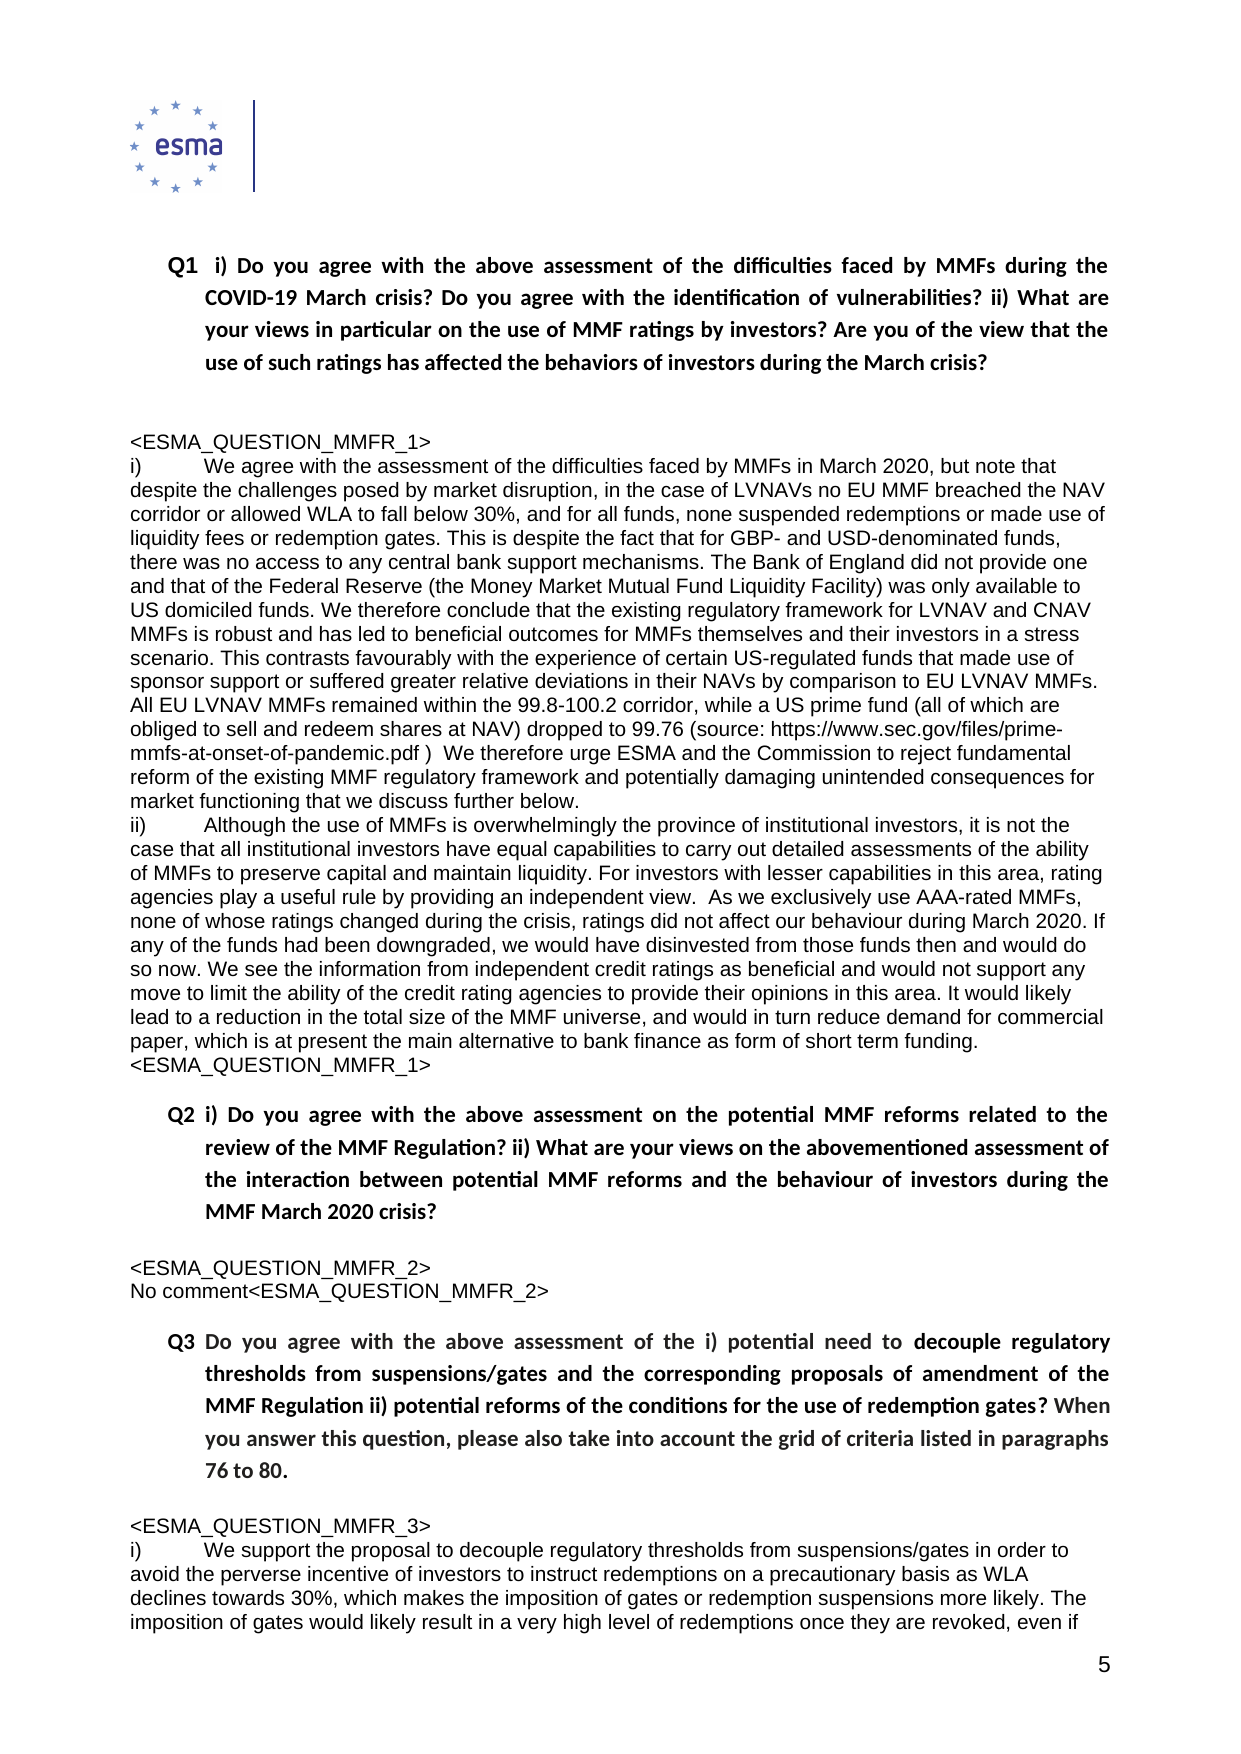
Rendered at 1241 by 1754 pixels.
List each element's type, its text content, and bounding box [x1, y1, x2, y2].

list i) Do you agree with the above assessment of the difficulties faced by MMFs during the COVID-19 March crisis? Do you agree with the identification of vulnerabilities? ii) What are your views in particular on the use of MMF ratings by investors? Are you of the view that the use of such ratings has affected the behaviors of investors during the March crisis? [167, 251, 1110, 376]
text i) Do you agree with the above assessment on the potential MMF reforms related to the review of the MMF Regulation? ii) What are your views on the abovementioned assessment of the interaction between potential MMF reforms and the behaviour of investors during the MMF March 2020 crisis? [167, 1101, 1110, 1225]
text <ESMA_QUESTION_MMFR_1> [130, 1053, 1110, 1077]
picture [129, 100, 223, 193]
text i) We agree with the assessment of the difficulties faced by MMFs in March 2020, but note that despite the challenges posed by market disruption, in the case of LVNAVs no EU MMF breached the NAV corridor or allowed WLA to fall below 30%, and for all funds, none suspended redemptions or made use of liquidity fees or redemption gates. This is despite the fact that for GBP- and USD-denominated funds, there was no access to any central bank support mechanisms. The Bank of England did not provide one and that of the Federal Reserve (the Money Market Mutual Fund Liquidity Facility) was only available to US domiciled funds. We therefore conclude that the existing regulatory framework for LVNAV and CNAV MMFs is robust and has led to beneficial outcomes for MMFs themselves and their investors in a stress scenario. This contrasts favourably with the experience of certain US-regulated funds that made use of sponsor support or suffered greater relative deviations in their NAVs by comparison to EU LVNAV MMFs. All EU LVNAV MMFs remained within the 99.8-100.2 corridor, while a US prime fund (all of which are obliged to sell and redeem shares at NAV) dropped to 99.76 (source: https://www.sec.gov/files/prime-mmfs-at-onset-of-pandemic.pdf ) We therefore urge ESMA and the Commission to reject fundamental reform of the existing MMF regulatory framework and potentially damaging unintended consequences for market functioning that we discuss further below. [130, 454, 1110, 813]
text <ESMA_QUESTION_MMFR_3> [130, 1514, 1110, 1538]
text <ESMA_QUESTION_MMFR_2> [130, 1255, 1110, 1279]
text Do you agree with the above assessment of the i) potential need to decouple regulatory thresholds from suspensions/gates and the corresponding proposals of amendment of the MMF Regulation ii) potential reforms of the conditions for the use of redemption gates? When you answer this question, please also take into account the grid of criteria listed in paragraphs 76 to 80. [167, 1327, 1110, 1484]
text No comment<ESMA_QUESTION_MMFR_2> [130, 1279, 1110, 1303]
text ii) Although the use of MMFs is overwhelmingly the province of institutional investors, it is not the case that all institutional investors have equal capabilities to carry out detailed assessments of the ability of MMFs to preserve capital and maintain liquidity. For investors with lesser capabilities in this area, rating agencies play a useful rule by providing an independent view. As we exclusively use AAA-rated MMFs, none of whose ratings changed during the crisis, ratings did not affect our behaviour during March 2020. If any of the funds had been downgraded, we would have disinvested from those funds then and would do so now. We see the information from independent credit ratings as beneficial and would not support any move to limit the ability of the credit rating agencies to provide their opinions in this area. It would likely lead to a reduction in the total size of the MMF universe, and would in turn reduce demand for commercial paper, which is at present the main alternative to bank finance as form of short term funding. [130, 813, 1110, 1053]
text <ESMA_QUESTION_MMFR_1> [130, 430, 1110, 454]
